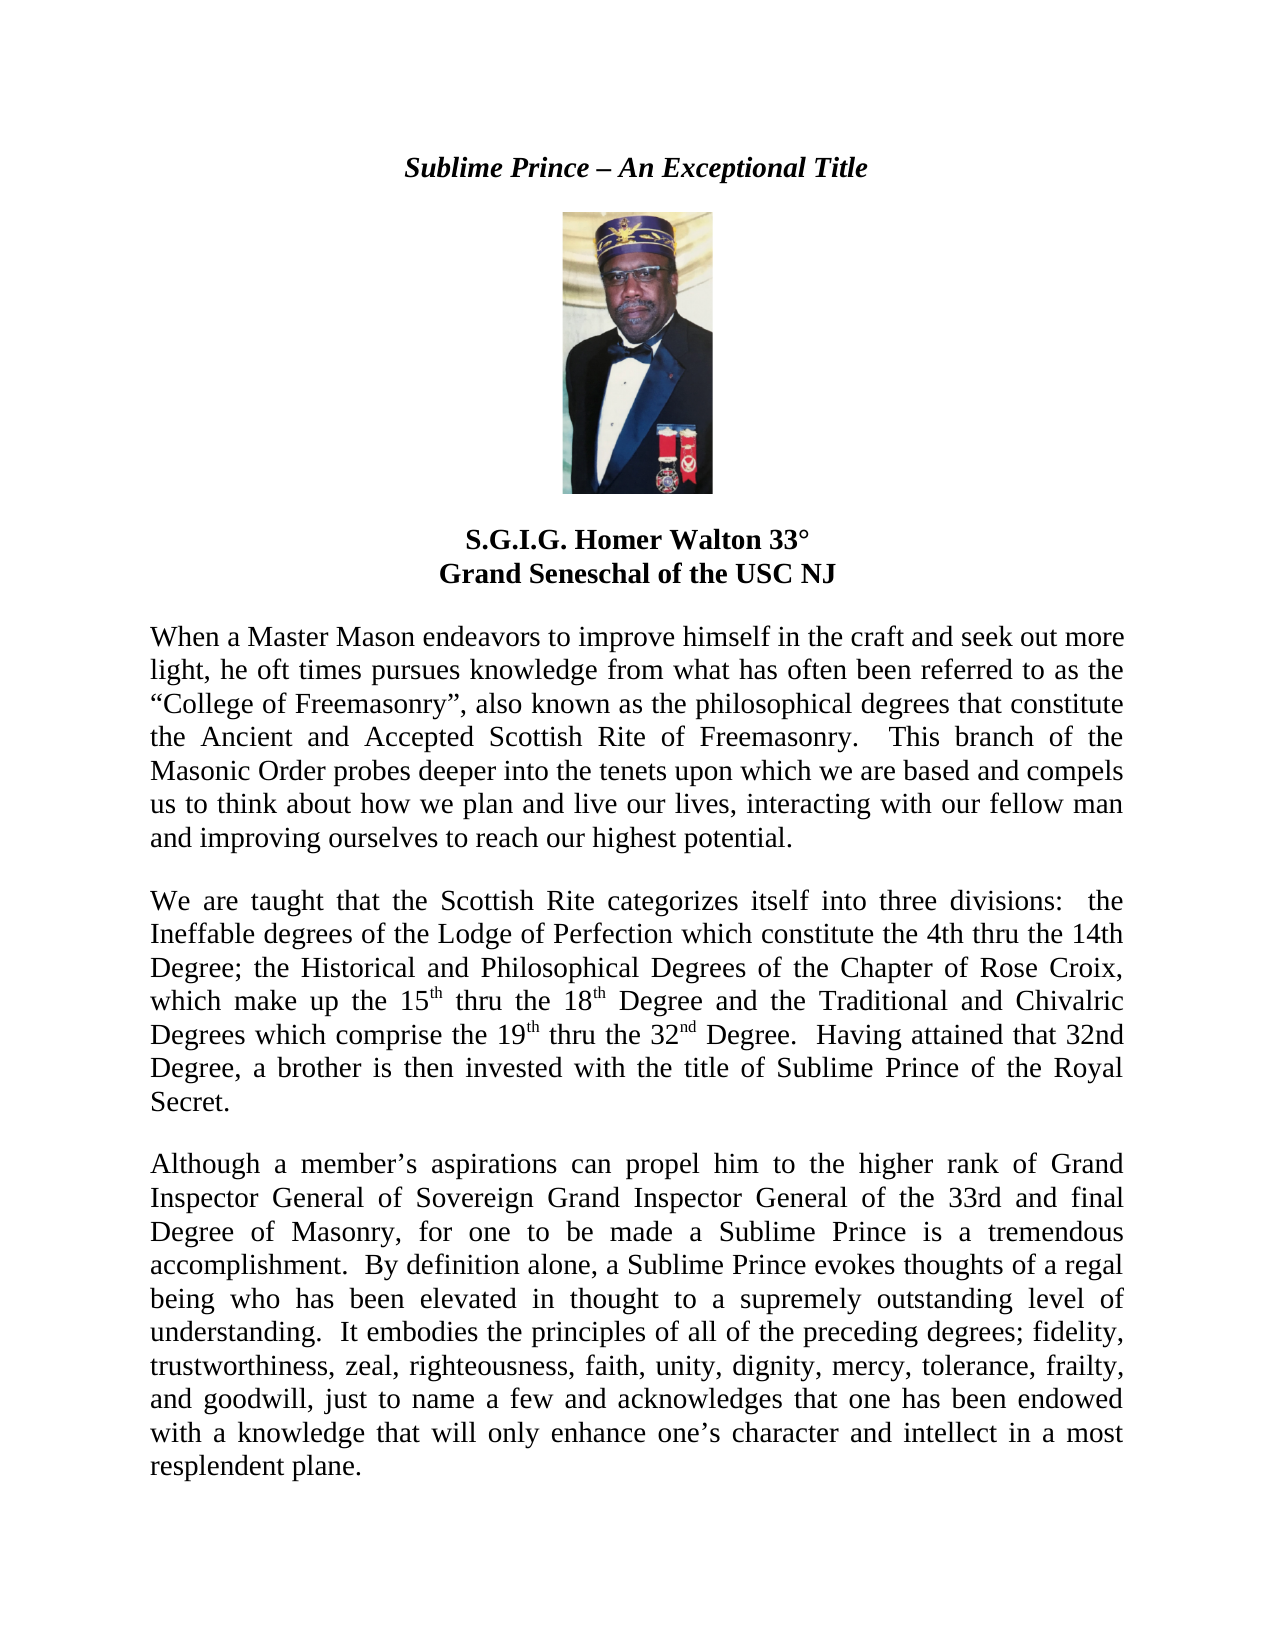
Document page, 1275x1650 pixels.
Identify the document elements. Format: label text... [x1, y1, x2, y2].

text S.G.I.G. Homer Walton 33° Grand Seneschal of the USC NJ [150, 522, 1125, 589]
picture [562, 212, 713, 494]
text We are taught that the Scottish Rite categorizes itself into three divisions: the Ineffable degrees of the Lodge of Perfection which constitute the 4th thru the 14th Degree; the Historical and Philosophical Degrees of the Chapter of Rose Croix, which make up the 15th thru the 18th Degree and the Traditional and Chivalric Degrees which comprise the 19th thru the 32nd Degree. Having attained that 32nd Degree, a brother is then invested with the title of Sublime Prince of the Royal Secret. [150, 883, 1125, 1117]
text Although a member’s aspirations can propel him to the higher rank of Grand Inspector General of Sovereign Grand Inspector General of the 33rd and final Degree of Masonry, for one to be made a Sublime Prince is a tremendous accomplishment. By definition alone, a Sublime Prince evokes thoughts of a regal being who has been elevated in thought to a supremely outstanding level of understanding. It embodies the principles of all of the preceding degrees; fidelity, trustworthiness, zeal, righteousness, faith, unity, dignity, mercy, tolerance, frailty, and goodwill, just to name a few and acknowledges that one has been endowed with a knowledge that will only enhance one’s character and intellect in a most resplendent plane. [150, 1147, 1125, 1482]
text Sublime Prince – An Exceptional Title [150, 150, 1125, 183]
text When a Master Mason endeavors to improve himself in the craft and seek out more light, he oft times pursues knowledge from what has often been referred to as the “College of Freemasonry”, also known as the philosophical degrees that constitute the Ancient and Accepted Scottish Rite of Freemasonry. This branch of the Masonic Order probes deeper into the tenets upon which we are based and compels us to think about how we plan and live our lives, interacting with our fellow man and improving ourselves to reach our highest potential. [150, 619, 1125, 853]
